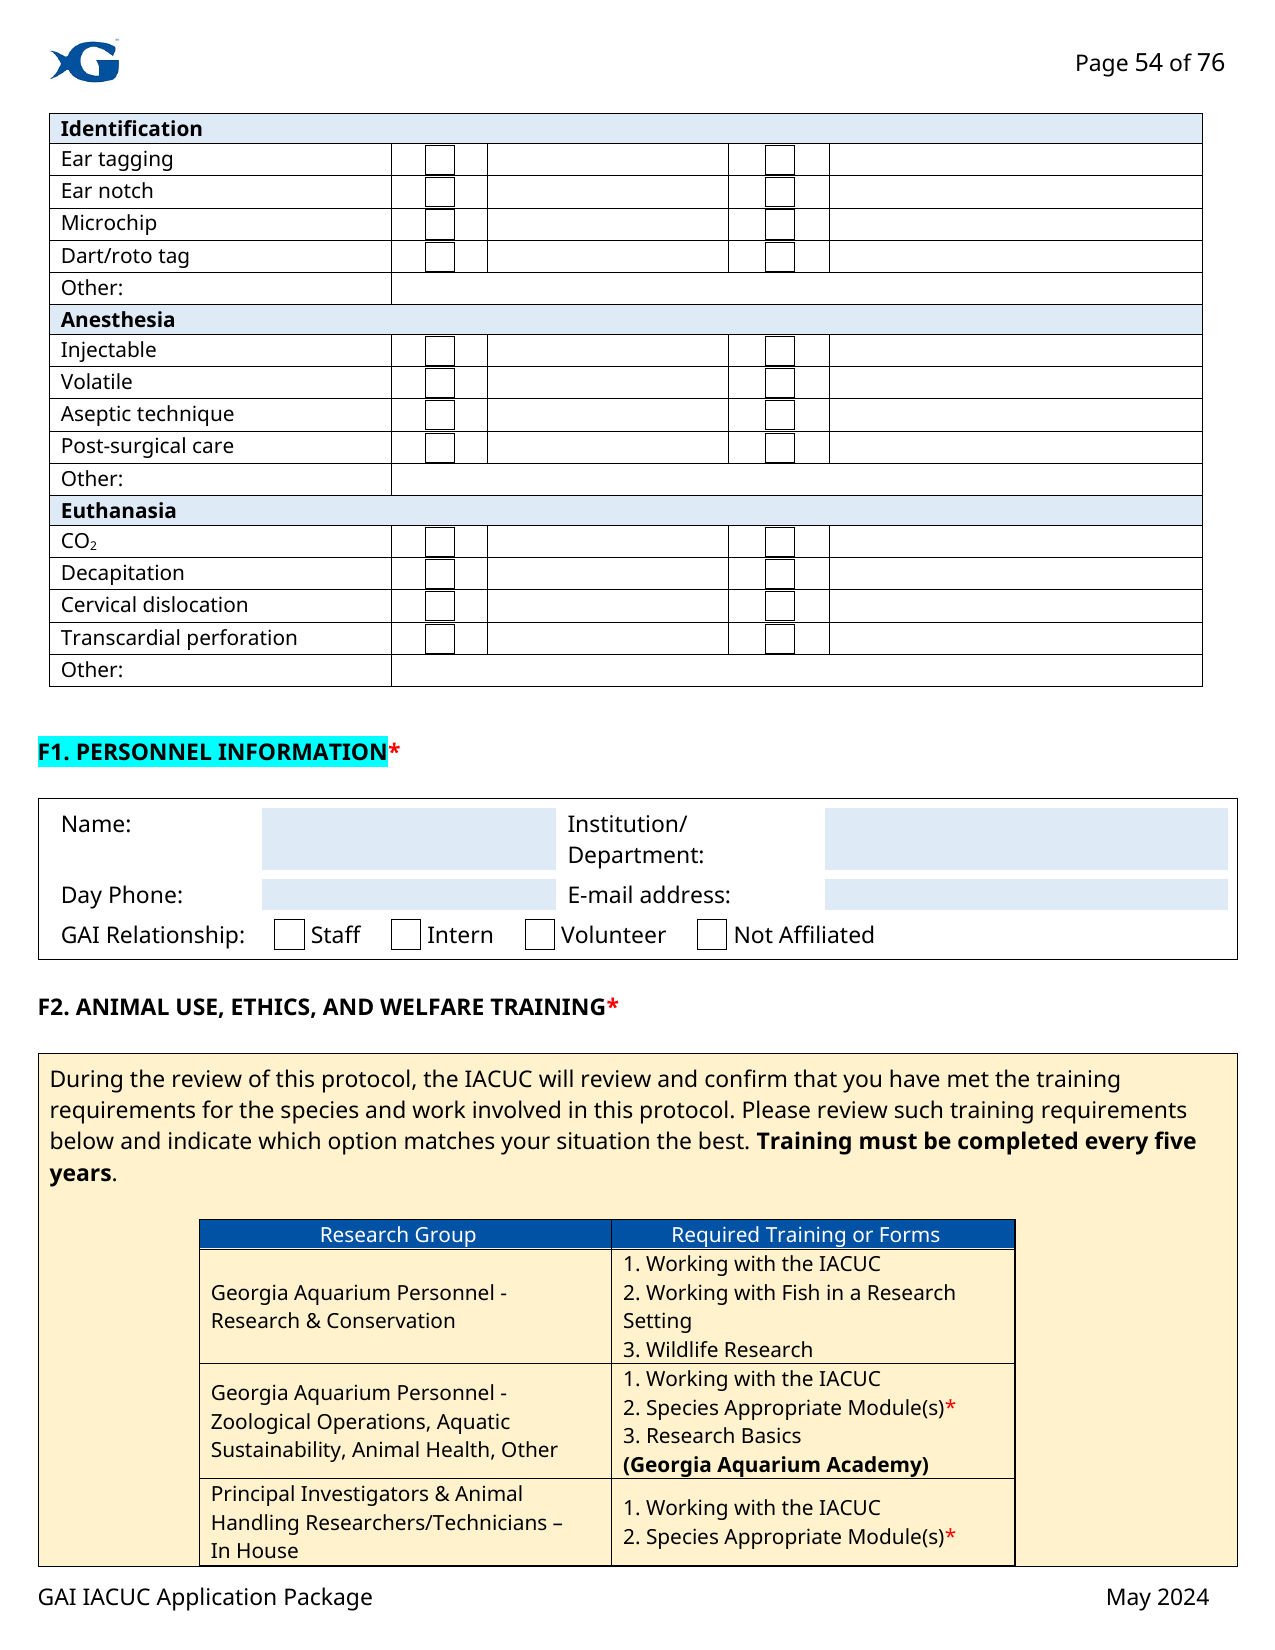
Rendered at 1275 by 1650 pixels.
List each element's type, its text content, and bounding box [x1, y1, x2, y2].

text F2. ANIMAL USE, ETHICS, AND WELFARE TRAINING* [37, 991, 1237, 1022]
text F1. PERSONNEL INFORMATION* [388, 736, 1237, 767]
table_header [39, 799, 1237, 958]
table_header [39, 1054, 1237, 1566]
picture [48, 37, 123, 86]
table_cell [38, 113, 1214, 704]
